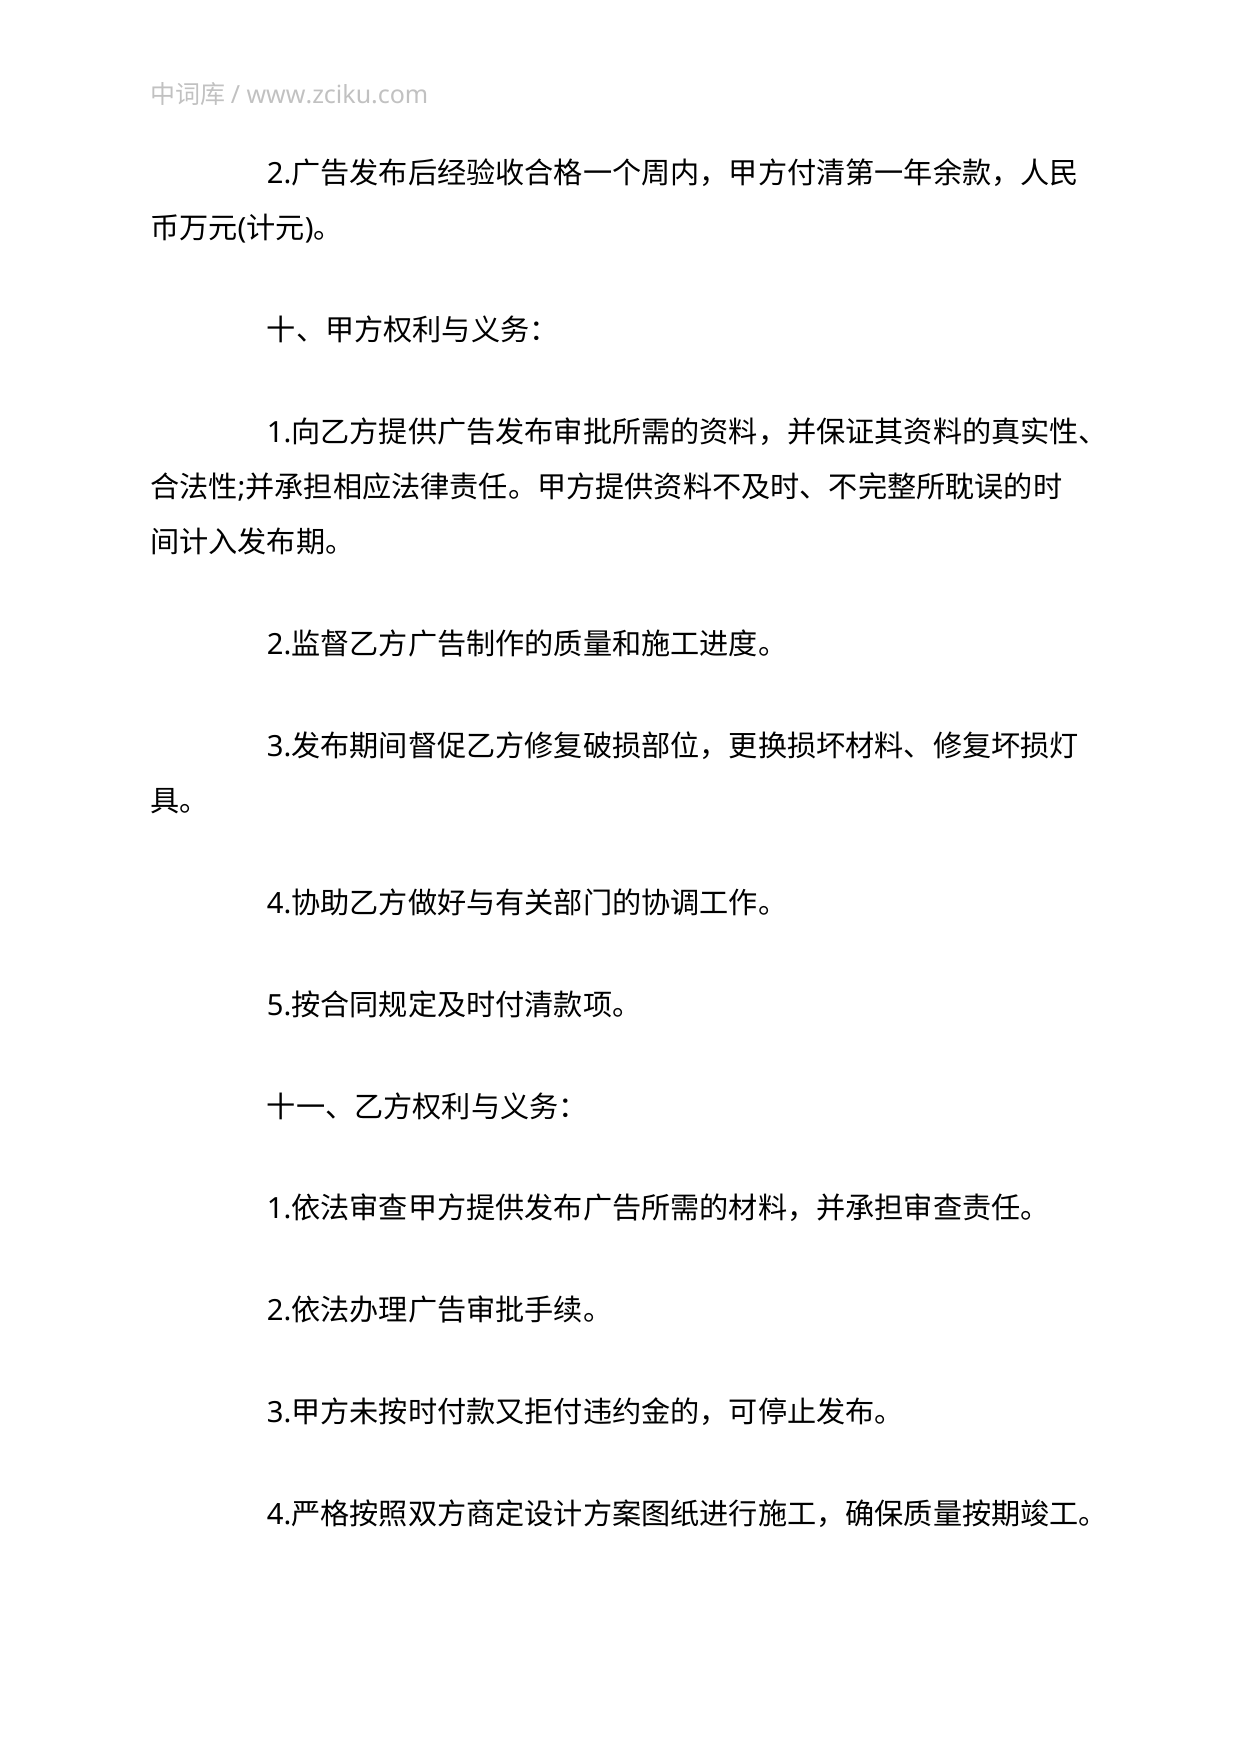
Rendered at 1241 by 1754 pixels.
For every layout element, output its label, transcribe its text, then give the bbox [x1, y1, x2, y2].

text 4.严格按照双方商定设计方案图纸进行施工，确保质量按期竣工。 [150, 1491, 1090, 1533]
text 1.依法审查甲方提供发布广告所需的材料，并承担审查责任。 [150, 1185, 1090, 1227]
text 5.按合同规定及时付清款项。 [150, 981, 1090, 1024]
text 2.广告发布后经验收合格一个周内，甲方付清第一年余款，人民币万元(计元)。 [150, 150, 1090, 247]
text 2.依法办理广告审批手续。 [150, 1287, 1090, 1329]
text 3.甲方未按时付款又拒付违约金的，可停止发布。 [150, 1389, 1090, 1431]
text 3.发布期间督促乙方修复破损部位，更换损坏材料、修复坏损灯具。 [150, 722, 1090, 820]
text 十、甲方权利与义务： [150, 307, 1090, 349]
text 十一、乙方权利与义务： [150, 1083, 1090, 1126]
text 2.监督乙方广告制作的质量和施工进度。 [150, 621, 1090, 663]
text 4.协助乙方做好与有关部门的协调工作。 [150, 879, 1090, 922]
text 1.向乙方提供广告发布审批所需的资料，并保证其资料的真实性、合法性;并承担相应法律责任。甲方提供资料不及时、不完整所耽误的时间计入发布期。 [150, 409, 1090, 561]
